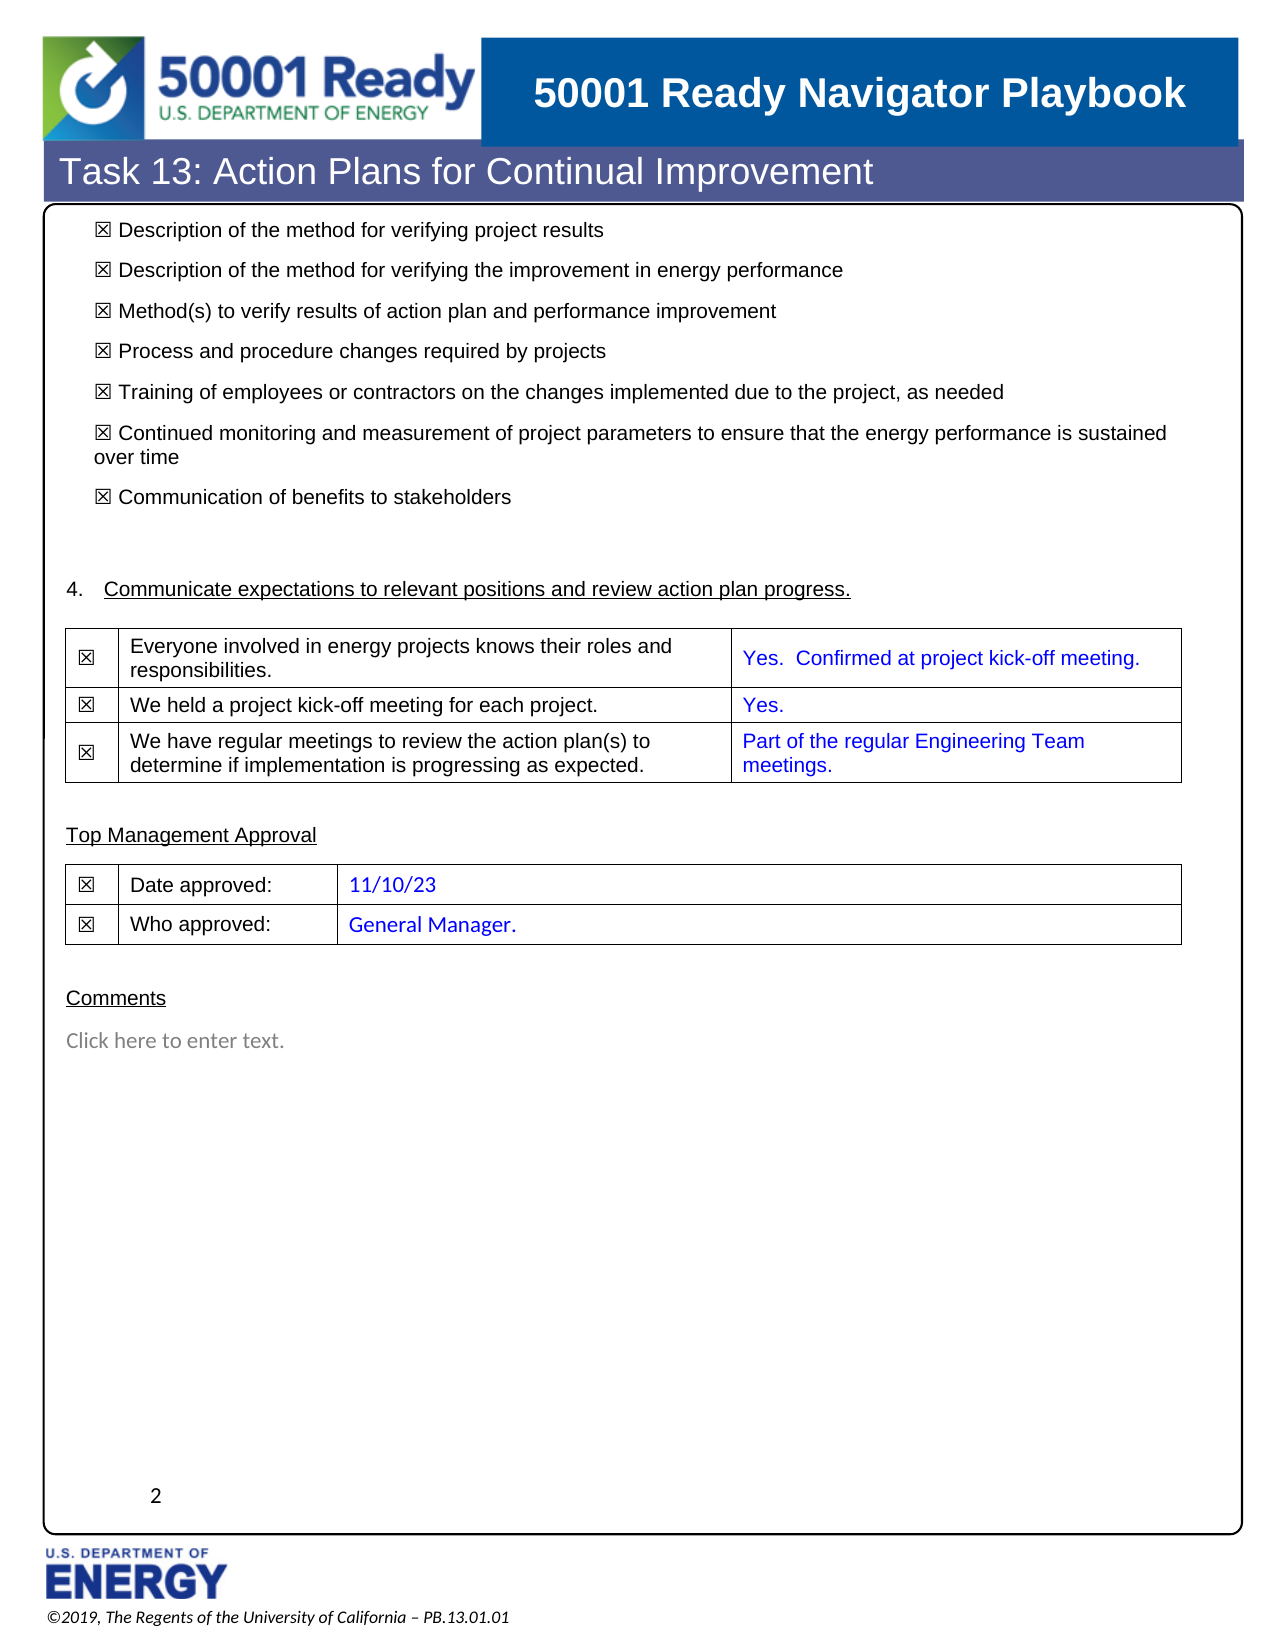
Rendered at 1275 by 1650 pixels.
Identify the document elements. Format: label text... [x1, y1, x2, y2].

list Communicate expectations to relevant positions and review action plan progress. [66, 577, 1185, 601]
table_cell Part of the regular Engineering Team meetings. [732, 723, 1181, 782]
picture [42, 36, 476, 141]
text ☒ Continued monitoring and measurement of project parameters to ensure that the energy performance is sustained over time [94, 421, 1200, 468]
table_cell Who approved: [119, 905, 337, 944]
table_cell Yes. [732, 688, 1181, 722]
text ☒ Description of the method for verifying project results [94, 217, 1200, 241]
text ☒ Process and procedure changes required by projects [94, 339, 1200, 363]
table_cell ☒ [66, 905, 118, 944]
picture [45, 1547, 228, 1599]
text ☒ Description of the method for verifying the improvement in energy performance [94, 258, 1200, 282]
table_header Yes. Confirmed at project kick-off meeting. [732, 629, 1181, 687]
table_cell We have regular meetings to review the action plan(s) to determine if implementation is progressing as expected. [119, 723, 731, 782]
table_cell We held a project kick-off meeting for each project. [119, 688, 731, 722]
text ☒ Communication of benefits to stakeholders [94, 485, 1200, 509]
text ☒ Method(s) to verify results of action plan and performance improvement [94, 299, 1200, 323]
text Comments [66, 985, 1200, 1009]
table_header ☒ [66, 629, 118, 687]
table_header 11/10/23 [338, 865, 1181, 904]
table_header ☒ [66, 865, 118, 904]
table_header Date approved: [119, 865, 337, 904]
text ☒ Training of employees or contractors on the changes implemented due to the project, as needed [94, 380, 1200, 404]
text Click here to enter text. [66, 1026, 1125, 1054]
table_cell ☒ [66, 688, 118, 722]
table_cell General Manager. [338, 905, 1181, 944]
table_cell ☒ [66, 723, 118, 782]
table_header Everyone involved in energy projects knows their roles and responsibilities. [119, 629, 731, 687]
text Top Management Approval [66, 823, 1200, 847]
